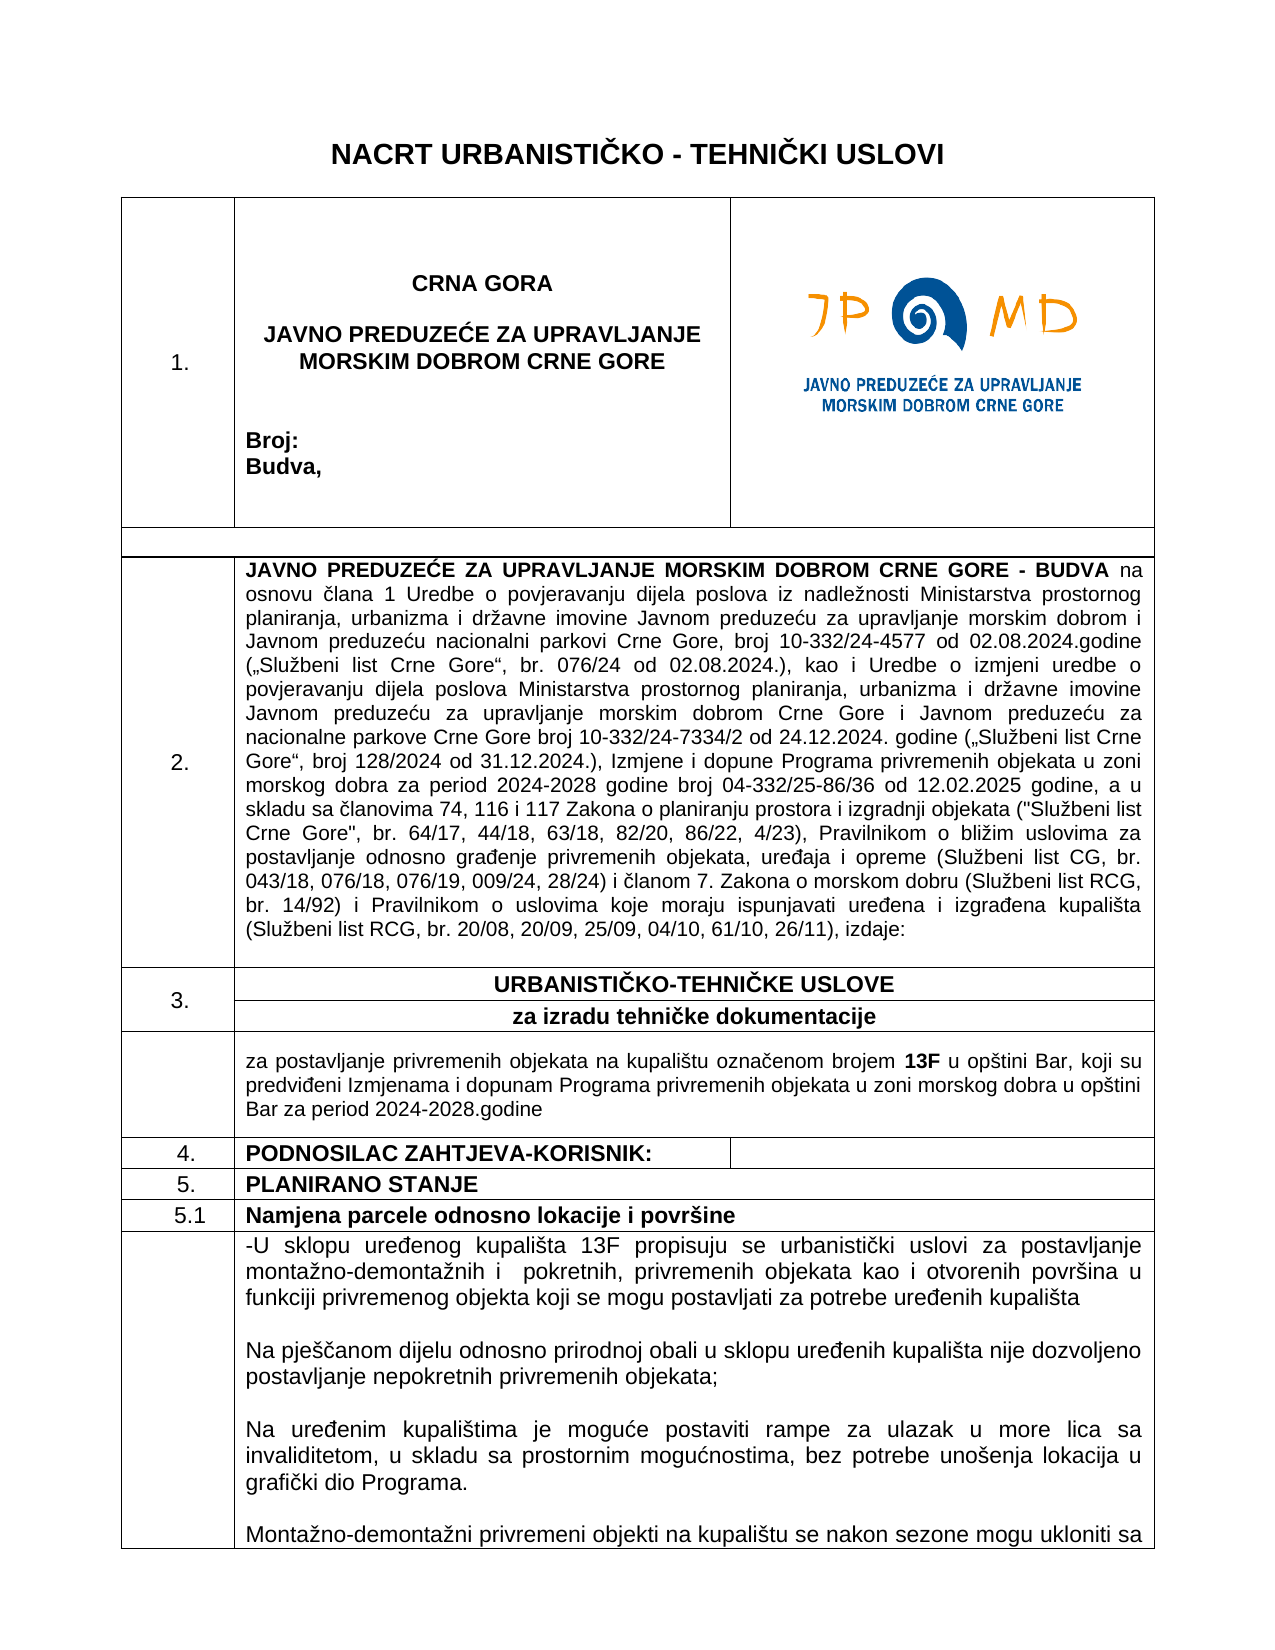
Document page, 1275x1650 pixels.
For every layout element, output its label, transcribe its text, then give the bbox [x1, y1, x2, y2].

table_cell [122, 1032, 234, 1137]
table_cell 4. [122, 1138, 234, 1168]
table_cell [235, 1232, 1154, 1548]
table_cell za postavljanje privremenih objekata na kupalištu označenom brojem 13F u opštini Bar, koji su predviđeni Izmjenama i dopunam Programa privremenih objekata u zoni morskog dobra u opštini Bar za period 2024-2028.godine [235, 1032, 1154, 1137]
table_header 1. [122, 198, 234, 527]
table_cell [731, 1138, 1154, 1168]
table_cell PODNOSILAC ZAHTJEVA-KORISNIK: [235, 1138, 730, 1168]
table_cell Namjena parcele odnosno lokacije i površine [235, 1200, 1154, 1231]
table_cell [122, 1232, 234, 1548]
table_cell 5. [122, 1169, 234, 1199]
table_header CRNA GORA JAVNO PREDUZEĆE ZA UPRAVLJANJE MORSKIM DOBROM CRNE GORE Broj: Budva, [235, 198, 730, 527]
table_cell za izradu tehničke dokumentacije [235, 1001, 1154, 1031]
table_cell URBANISTIČKO-TEHNIČKE USLOVE [235, 968, 1154, 1000]
table_header [731, 198, 1154, 527]
table_cell JAVNO PREDUZEĆE ZA UPRAVLJANJE MORSKIM DOBROM CRNE GORE - BUDVA na osnovu člana 1 Uredbe o povjeravanju dijela poslova iz nadležnosti Ministarstva prostornog planiranja, urbanizma i državne imovine Javnom preduzeću za upravljanje morskim dobrom i Javnom preduzeću nacionalni parkovi Crne Gore, broj 10-332/24-4577 od 02.08.2024.godine („Službeni list Crne Gore“, br. 076/24 od 02.08.2024.), kao i Uredbe o izmjeni uredbe o povjeravanju dijela poslova Ministarstva prostornog planiranja, urbanizma i državne imovine Javnom preduzeću za upravljanje morskim dobrom Crne Gore i Javnom preduzeću za nacionalne parkove Crne Gore broj 10-332/24-7334/2 od 24.12.2024. godine („Službeni list Crne Gore“, broj 128/2024 od 31.12.2024.), Izmjene i dopune Programa privremenih objekata u zoni morskog dobra za period 2024-2028 godine broj 04-332/25-86/36 od 12.02.2025 godine, a u skladu sa članovima 74, 116 i 117 Zakona o planiranju prostora i izgradnji objekata ("Službeni list Crne Gore", br. 64/17, 44/18, 63/18, 82/20, 86/22, 4/23), Pravilnikom o bližim uslovima za postavljanje odnosno građenje privremenih objekata, uređaja i opreme (Službeni list CG, br. 043/18, 076/18, 076/19, 009/24, 28/24) i članom 7. Zakona o morskom dobru (Službeni list RCG, br. 14/92) i Pravilnikom o uslovima koje moraju ispunjavati uređena i izgrađena kupališta (Službeni list RCG, br. 20/08, 20/09, 25/09, 04/10, 61/10, 26/11), izdaje: [235, 558, 1154, 967]
table_cell [122, 528, 1154, 556]
table_cell PLANIRANO STANJE [235, 1169, 1154, 1199]
table_cell 5.1 [122, 1200, 234, 1231]
text NACRT URBANISTIČKO - TEHNIČKI USLOVI [150, 137, 1125, 170]
table_cell 2. [122, 558, 234, 967]
table_cell 3. [122, 968, 234, 1031]
